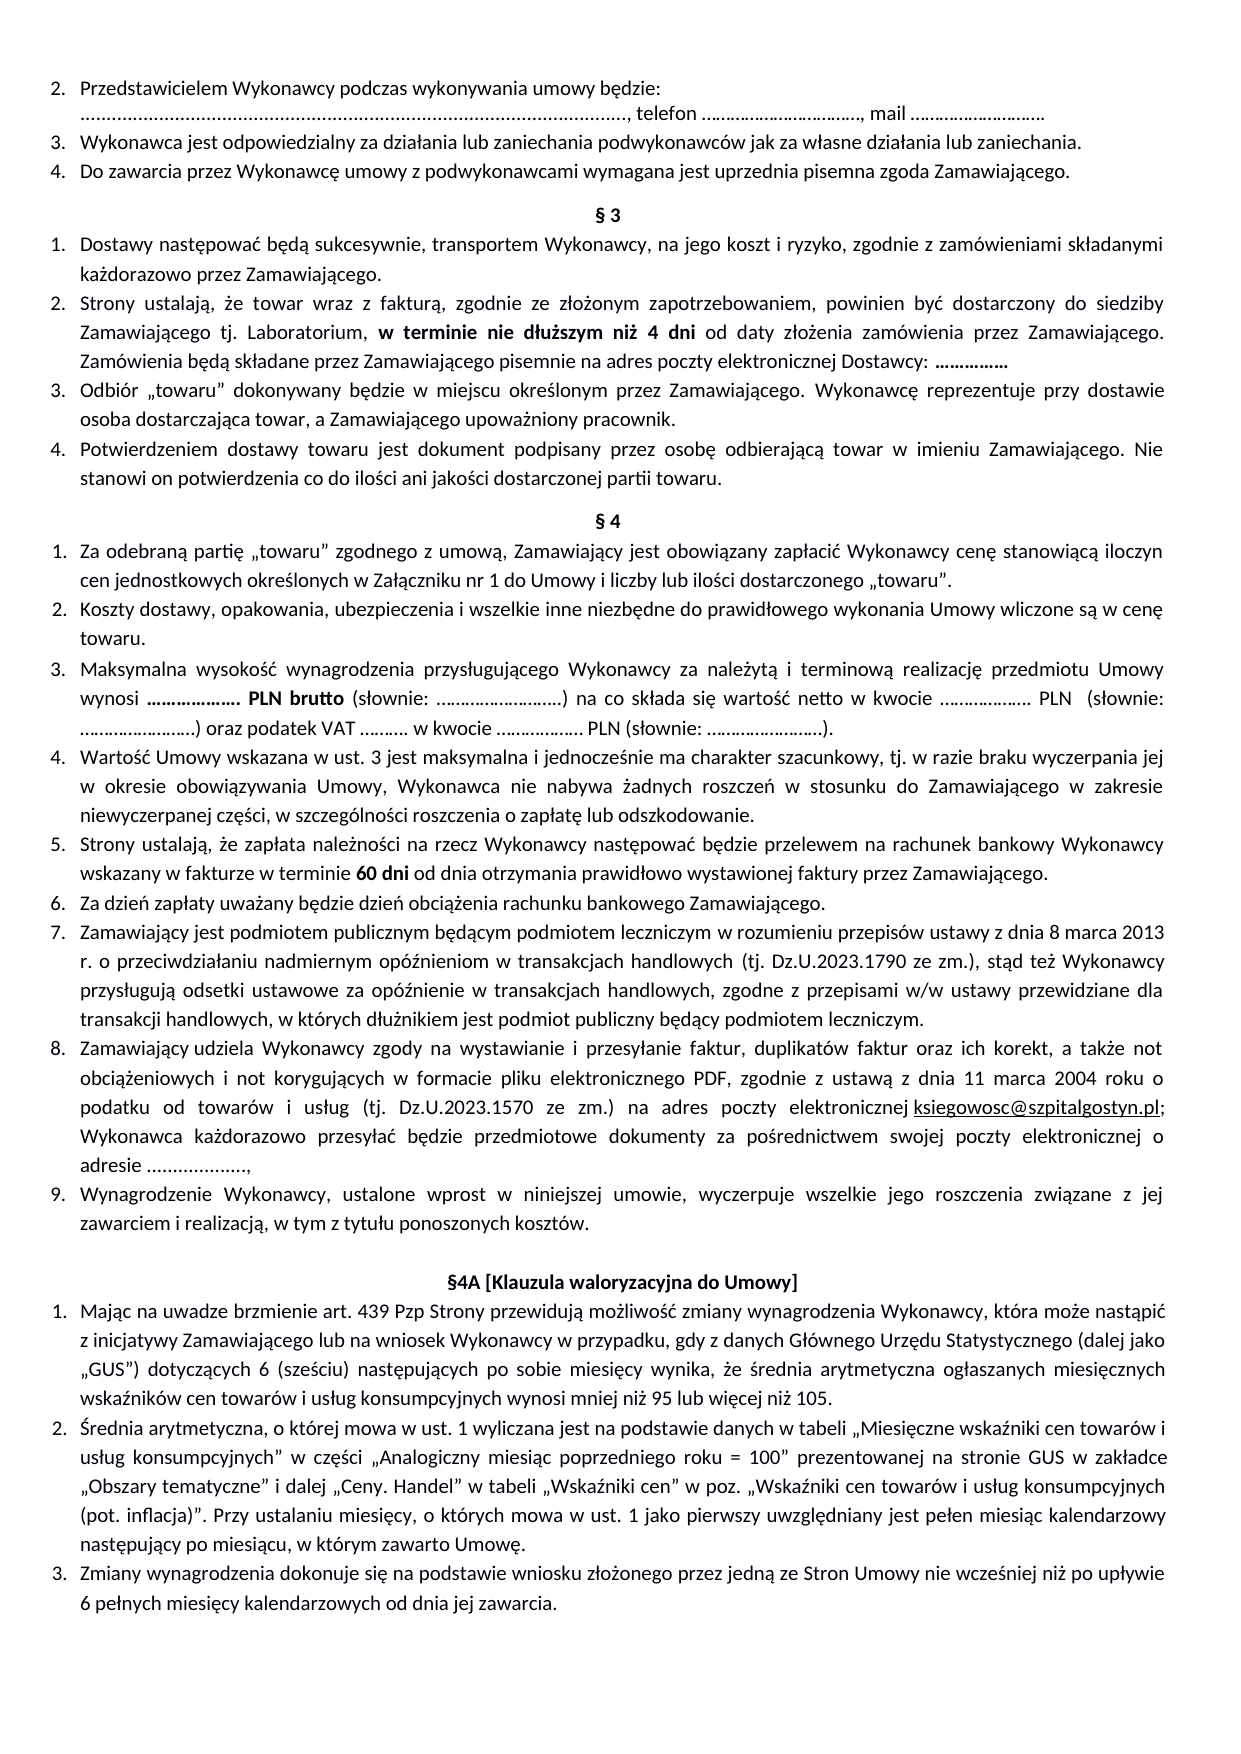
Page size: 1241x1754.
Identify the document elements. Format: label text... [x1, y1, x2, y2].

list Strony ustalają, że zapłata należności na rzecz Wykonawcy następować będzie przelewem na rachunek bankowy Wykonawcy wskazany w fakturze w terminie 60 dni od dnia otrzymania prawidłowo wystawionej faktury przez Zamawiającego. [50, 831, 1165, 886]
list Potwierdzeniem dostawy towaru jest dokument podpisany przez osobę odbierającą towar w imieniu Zamawiającego. Nie stanowi on potwierdzenia co do ilości ani jakości dostarczonej partii towaru. [50, 436, 1165, 490]
text ........................................................................................................, telefon ……………………………, mail ………………………. [80, 100, 1165, 126]
list Dostawy następować będą sukcesywnie, transportem Wykonawcy, na jego koszt i ryzyko, zgodnie z zamówieniami składanymi każdorazowo przez Zamawiającego. [50, 232, 1165, 286]
list Zmiany wynagrodzenia dokonuje się na podstawie wniosku złożonego przez jedną ze Stron Umowy nie wcześniej niż po upływie 6 pełnych miesięcy kalendarzowych od dnia jej zawarcia. [52, 1561, 1168, 1615]
list Za odebraną partię „towaru” zgodnego z umową, Zamawiający jest obowiązany zapłacić Wykonawcy cenę stanowiącą iloczyn cen jednostkowych określonych w Załączniku nr 1 do Umowy i liczby lub ilości dostarczonego „towaru”. [52, 538, 1165, 592]
list Zamawiający udziela Wykonawcy zgody na wystawianie i przesyłanie faktur, duplikatów faktur oraz ich korekt, a także not obciążeniowych i not korygujących w formacie pliku elektronicznego PDF, zgodnie z ustawą z dnia 11 marca 2004 roku o podatku od towarów i usług (tj. Dz.U.2023.1570 ze zm.) na adres poczty elektronicznej ksiegowosc@szpitalgostyn.pl; Wykonawca każdorazowo przesyłać będzie przedmiotowe dokumenty za pośrednictwem swojej poczty elektronicznej o adresie ..................., [50, 1036, 1165, 1178]
text §4A [Klauzula waloryzacyjna do Umowy] [80, 1269, 1165, 1294]
list Strony ustalają, że towar wraz z fakturą, zgodnie ze złożonym zapotrzebowaniem, powinien być dostarczony do siedziby Zamawiającego tj. Laboratorium, w terminie nie dłuższym niż 4 dni od daty złożenia zamówienia przez Zamawiającego. Zamówienia będą składane przez Zamawiającego pisemnie na adres poczty elektronicznej Dostawcy: …………… [50, 290, 1165, 374]
text § 3 [50, 202, 1165, 228]
list Wartość Umowy wskazana w ust. 3 jest maksymalna i jednocześnie ma charakter szacunkowy, tj. w razie braku wyczerpania jej w okresie obowiązywania Umowy, Wykonawca nie nabywa żadnych roszczeń w stosunku do Zamawiającego w zakresie niewyczerpanej części, w szczególności roszczenia o zapłatę lub odszkodowanie. [50, 744, 1165, 828]
list Przedstawicielem Wykonawcy podczas wykonywania umowy będzie: [50, 75, 1165, 100]
list Wynagrodzenie Wykonawcy, ustalone wprost w niniejszej umowie, wyczerpuje wszelkie jego roszczenia związane z jej zawarciem i realizacją, w tym z tytułu ponoszonych kosztów. [50, 1181, 1165, 1236]
list Odbiór „towaru” dokonywany będzie w miejscu określonym przez Zamawiającego. Wykonawcę reprezentuje przy dostawie osoba dostarczająca towar, a Zamawiającego upoważniony pracownik. [50, 377, 1165, 432]
list Średnia arytmetyczna, o której mowa w ust. 1 wyliczana jest na podstawie danych w tabeli „Miesięczne wskaźniki cen towarów i usług konsumpcyjnych” w części „Analogiczny miesiąc poprzedniego roku = 100” prezentowanej na stronie GUS w zakładce „Obszary tematyczne” i dalej „Ceny. Handel” w tabeli „Wskaźniki cen” w poz. „Wskaźniki cen towarów i usług konsumpcyjnych (pot. inflacja)”. Przy ustalaniu miesięcy, o których mowa w ust. 1 jako pierwszy uwzględniany jest pełen miesiąc kalendarzowy następujący po miesiącu, w którym zawarto Umowę. [52, 1415, 1168, 1557]
list Koszty dostawy, opakowania, ubezpieczenia i wszelkie inne niezbędne do prawidłowego wykonania Umowy wliczone są w cenę towaru. [52, 596, 1165, 651]
list Do zawarcia przez Wykonawcę umowy z podwykonawcami wymagana jest uprzednia pisemna zgoda Zamawiającego. [50, 159, 1165, 184]
list Maksymalna wysokość wynagrodzenia przysługującego Wykonawcy za należytą i terminową realizację przedmiotu Umowy wynosi ………………. PLN brutto (słownie: ……………………..) na co składa się wartość netto w kwocie ………………. PLN (słownie: ……………………) oraz podatek VAT ………. w kwocie ……………… PLN (słownie: ……………………). [50, 656, 1165, 740]
list Za dzień zapłaty uważany będzie dzień obciążenia rachunku bankowego Zamawiającego. [50, 890, 1165, 915]
text § 4 [50, 509, 1165, 534]
list Zamawiający jest podmiotem publicznym będącym podmiotem leczniczym w rozumieniu przepisów ustawy z dnia 8 marca 2013 r. o przeciwdziałaniu nadmiernym opóźnieniom w transakcjach handlowych (tj. Dz.U.2023.1790 ze zm.), stąd też Wykonawcy przysługują odsetki ustawowe za opóźnienie w transakcjach handlowych, zgodne z przepisami w/w ustawy przewidziane dla transakcji handlowych, w których dłużnikiem jest podmiot publiczny będący podmiotem leczniczym. [50, 919, 1165, 1032]
list Mając na uwadze brzmienie art. 439 Pzp Strony przewidują możliwość zmiany wynagrodzenia Wykonawcy, która może nastąpić z inicjatywy Zamawiającego lub na wniosek Wykonawcy w przypadku, gdy z danych Głównego Urzędu Statystycznego (dalej jako „GUS”) dotyczących 6 (sześciu) następujących po sobie miesięcy wynika, że średnia arytmetyczna ogłaszanych miesięcznych wskaźników cen towarów i usług konsumpcyjnych wynosi mniej niż 95 lub więcej niż 105. [52, 1298, 1168, 1411]
list Wykonawca jest odpowiedzialny za działania lub zaniechania podwykonawców jak za własne działania lub zaniechania. [50, 129, 1165, 155]
